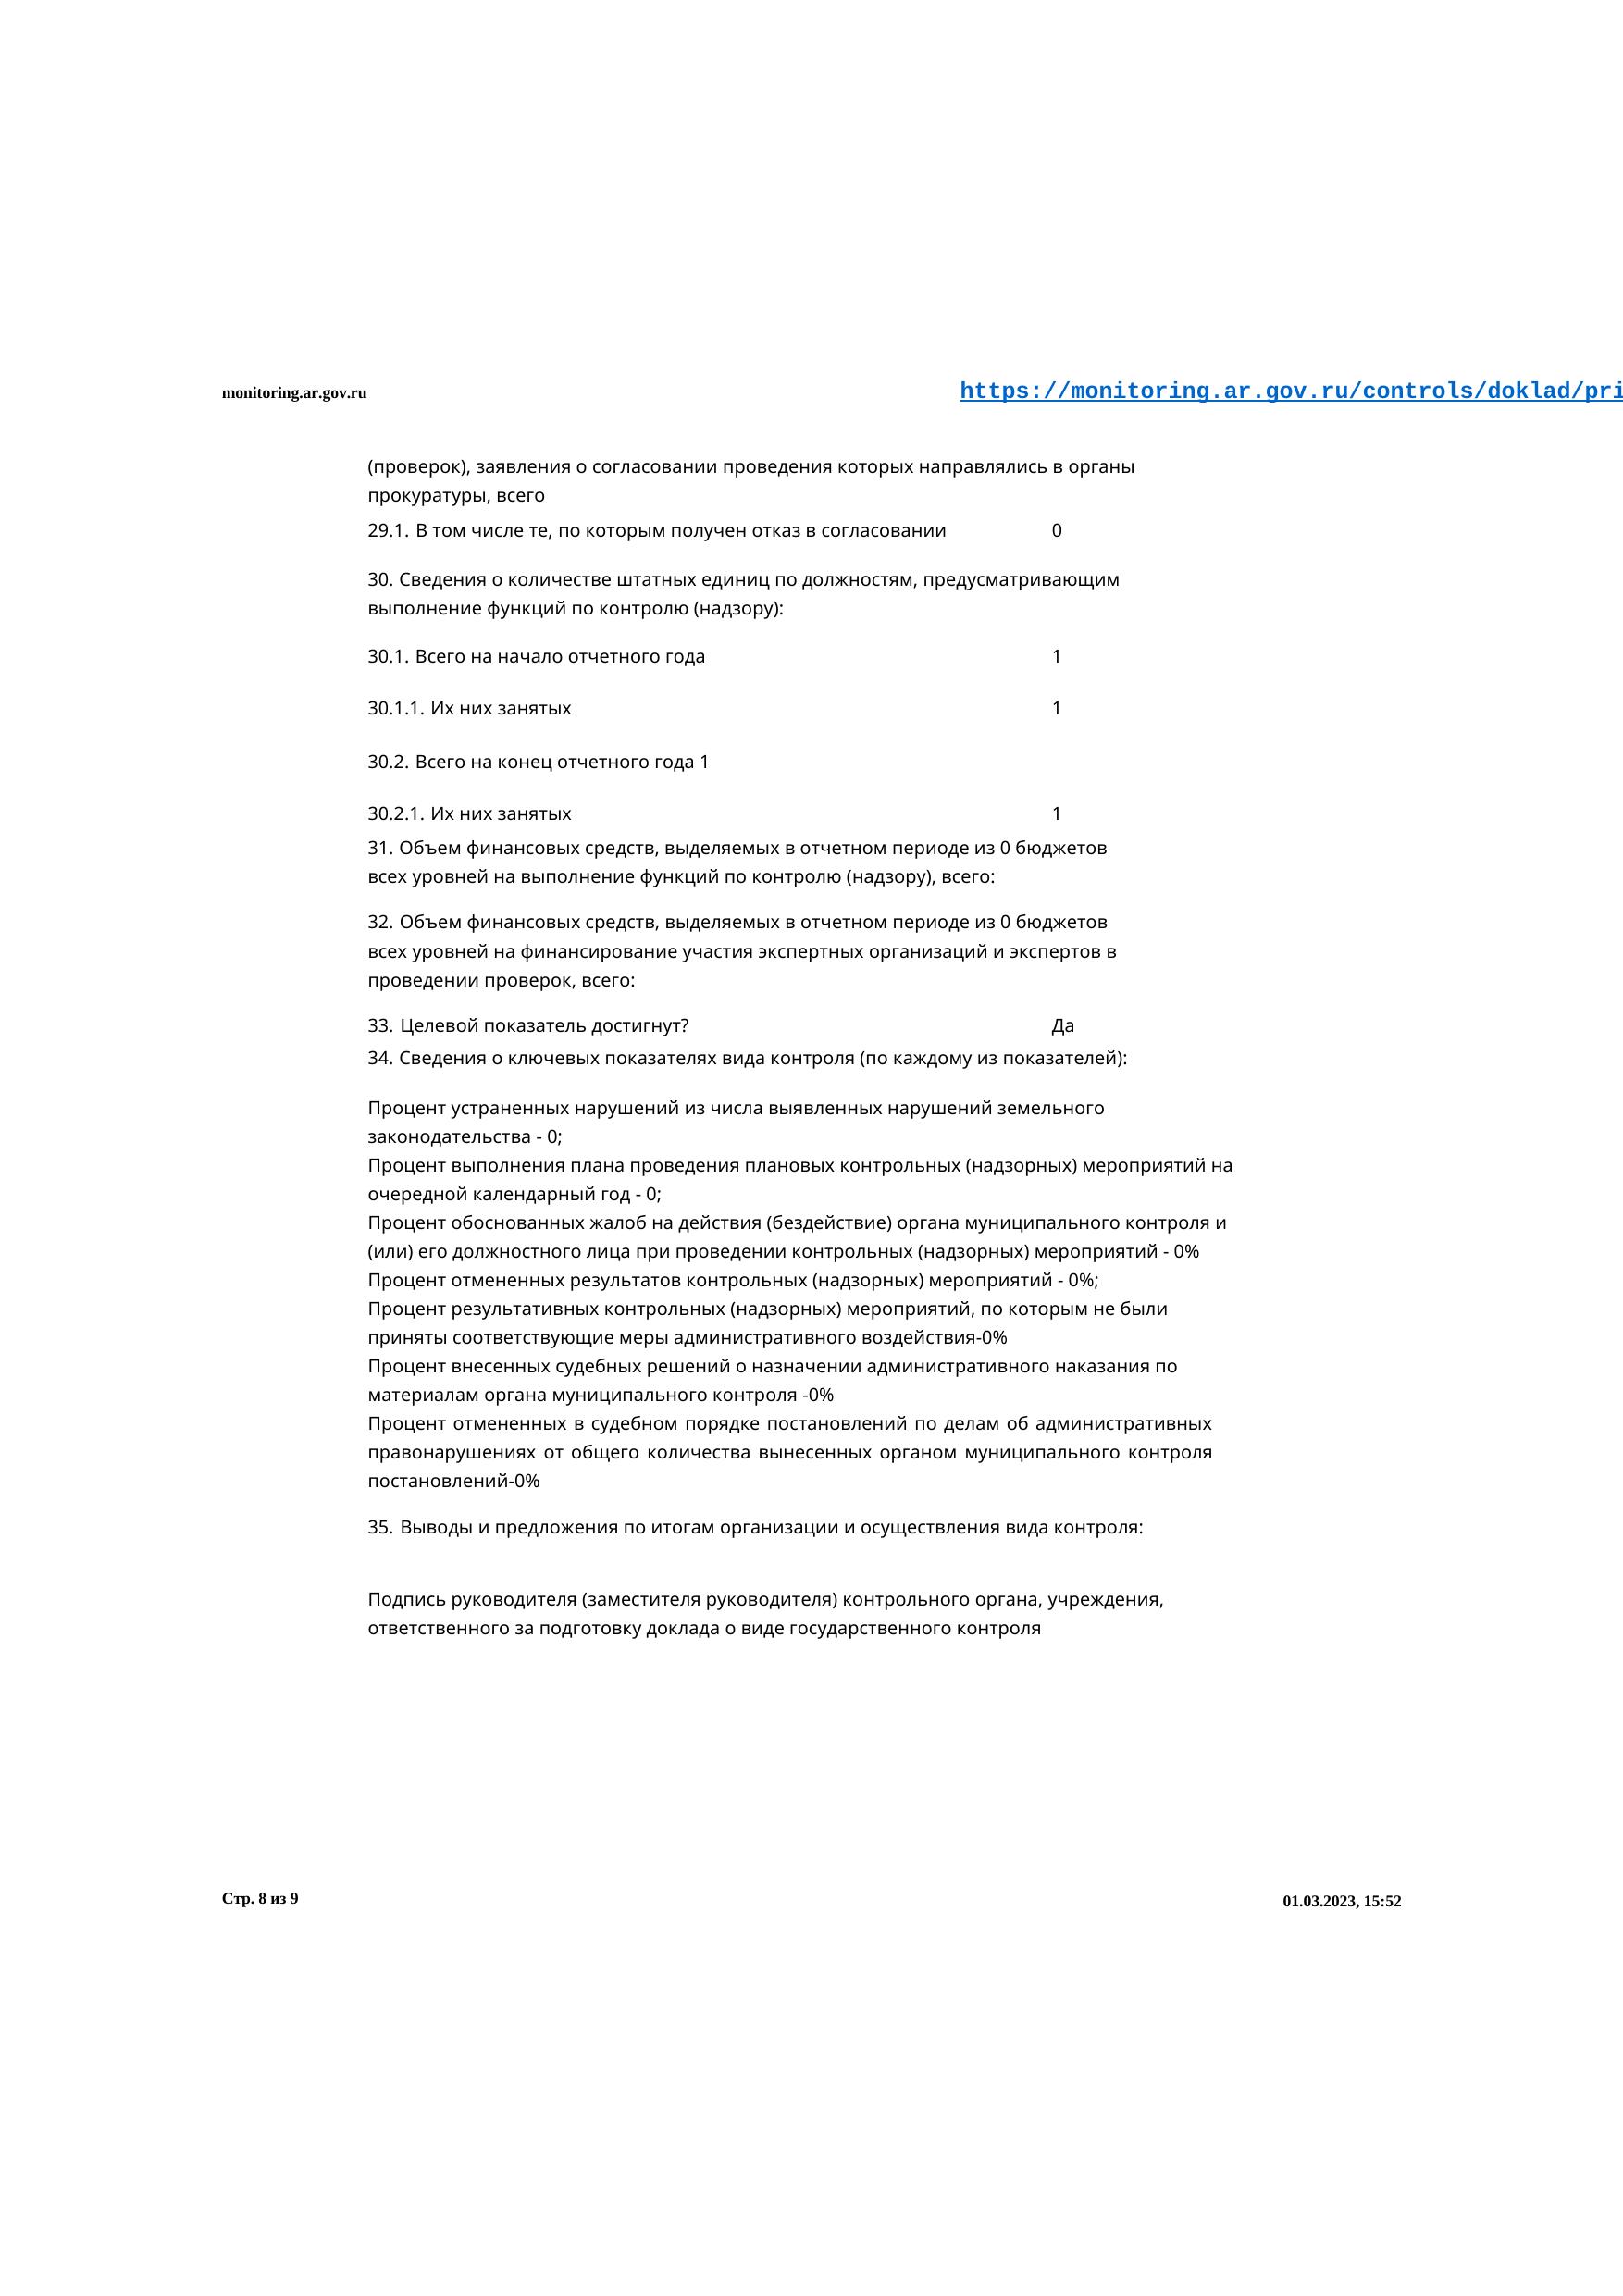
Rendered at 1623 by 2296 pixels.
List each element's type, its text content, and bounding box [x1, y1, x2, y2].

text Подпись руководителя (заместителя руководителя) контрольного органа, учреждения, ответственного за подготовку доклада о виде государственного контроля [367, 1583, 1253, 1641]
text monitoring.ar.gov.ru [221, 385, 367, 401]
list Объем финансовых средств, выделяемых в отчетном периоде из 0 бюджетов всех уровней на финансирование участия экспертных организаций и экспертов в проведении проверок, всего: [367, 906, 1148, 992]
text Стр. 8 из 9 [221, 1891, 299, 1907]
text Процент обоснованных жалоб на действия (бездействие) органа муниципального контроля и (или) его должностного лица при проведении контрольных (надзорных) мероприятий - 0% [367, 1206, 1253, 1264]
list Выводы и предложения по итогам организации и осуществления вида контроля: [367, 1520, 1285, 1537]
list Целевой показатель достигнут? Да [367, 1018, 1285, 1036]
text Процент выполнения плана проведения плановых контрольных (надзорных) мероприятий на очередной календарный год - 0; [367, 1148, 1253, 1206]
list Всего на конец отчетного года 1 [367, 726, 1285, 778]
text https://monitoring.ar.gov.ru/controls/doklad/print/293349 [960, 385, 1623, 400]
text Процент устраненных нарушений из числа выявленных нарушений земельного законодательства - 0; [367, 1091, 1148, 1148]
list Их них занятых 1 [367, 778, 1285, 831]
list Объем финансовых средств, выделяемых в отчетном периоде из 0 бюджетов всех уровней на выполнение функций по контролю (надзору), всего: [367, 831, 1148, 888]
list Сведения о ключевых показателях вида контроля (по каждому из показателей): [367, 1050, 1285, 1068]
text Процент внесенных судебных решений о назначении административного наказания по материалам органа муниципального контроля -0% [367, 1350, 1253, 1408]
list В том числе те, по которым получен отказ в согласовании 0 [367, 522, 1285, 540]
text Процент отмененных результатов контрольных (надзорных) мероприятий - 0%; [367, 1264, 1285, 1293]
list Их них занятых 1 [367, 673, 1285, 726]
list Сведения о количестве штатных единиц по должностям, предусматривающим выполнение функций по контролю (надзору): [367, 563, 1148, 620]
list Всего на начало отчетного года 1 [367, 620, 1285, 673]
text (проверок), заявления о согласовании проведения которых направлялись в органы прокуратуры, всего [367, 451, 1148, 508]
text 01.03.2023, 15:52 [364, 1894, 1401, 1910]
text Процент результативных контрольных (надзорных) мероприятий, по которым не были приняты соответствующие меры административного воздействия-0% [367, 1293, 1253, 1350]
text Процент отмененных в судебном порядке постановлений по делам об административных правонарушениях от общего количества вынесенных органом муниципального контроля постановлений-0% [367, 1408, 1214, 1494]
